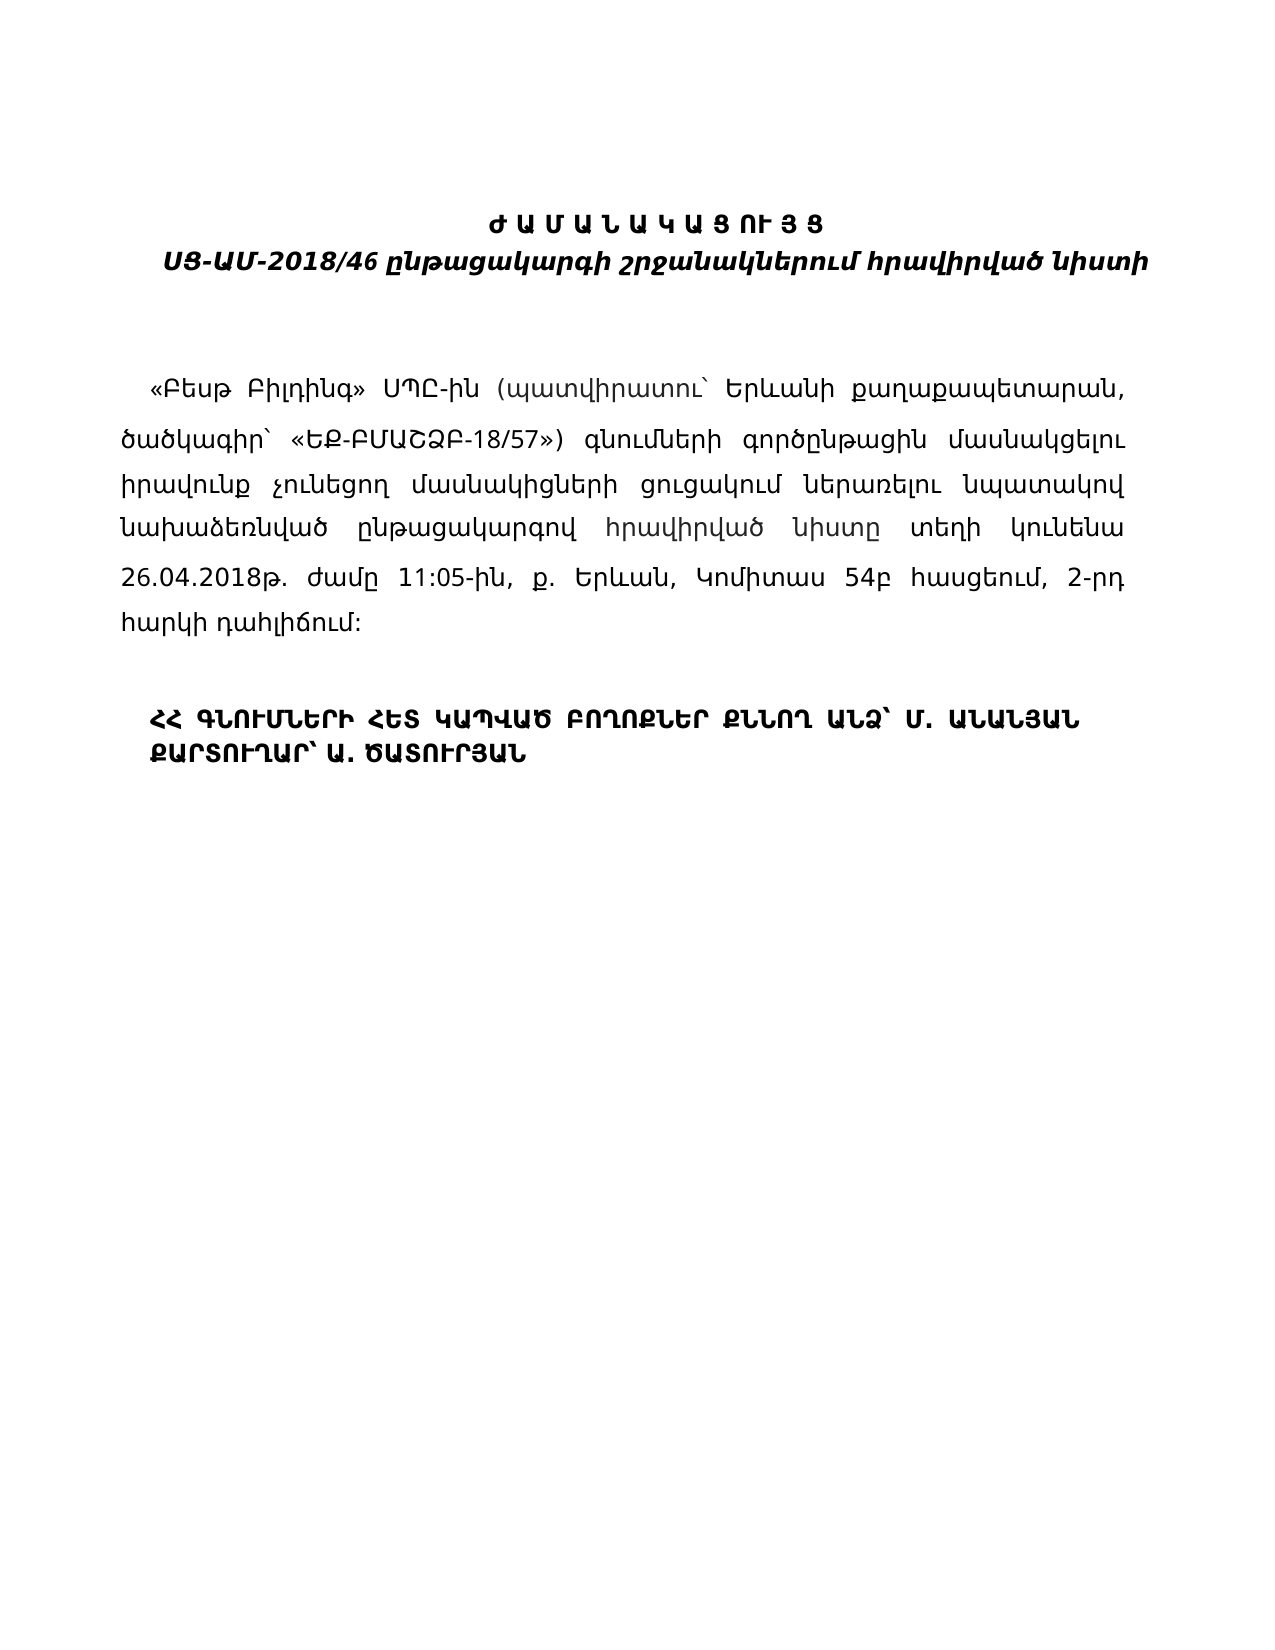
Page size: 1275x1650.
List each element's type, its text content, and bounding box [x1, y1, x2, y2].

text ՍՑ-ԱՄ-2018/46 ընթացակարգի շրջանակներում հրավիրված նիստի [150, 243, 1162, 278]
text «Բեսթ Բիլդինգ» ՍՊԸ-ին (պատվիրատու՝ Երևանի քաղաքապետարան, ծածկագիր՝ «ԵՔ-ԲՄԱՇՁԲ-18/57») գնումների գործընթացին մասնակցելու իրավունք չունեցող մասնակիցների ցուցակում ներառելու նպատակով նախաձեռնված ընթացակարգով հրավիրված նիստը տեղի կունենա 26.04.2018թ. ժամը 11:05-ին, ք. Երևան, Կոմիտաս 54բ հասցեում, 2-րդ հարկի դահլիճում: [120, 370, 1125, 638]
text Ժ Ա Մ Ա Ն Ա Կ Ա Ց ՈՒ Յ Ց [150, 210, 1162, 239]
text ՀՀ ԳՆՈՒՄՆԵՐԻ ՀԵՏ ԿԱՊՎԱԾ ԲՈՂՈՔՆԵՐ ՔՆՆՈՂ ԱՆՁ՝ Մ. ԱՆԱՆՅԱՆ ՔԱՐՏՈՒՂԱՐ՝ Ա. ԾԱՏՈՒՐՅԱՆ [150, 705, 1081, 768]
